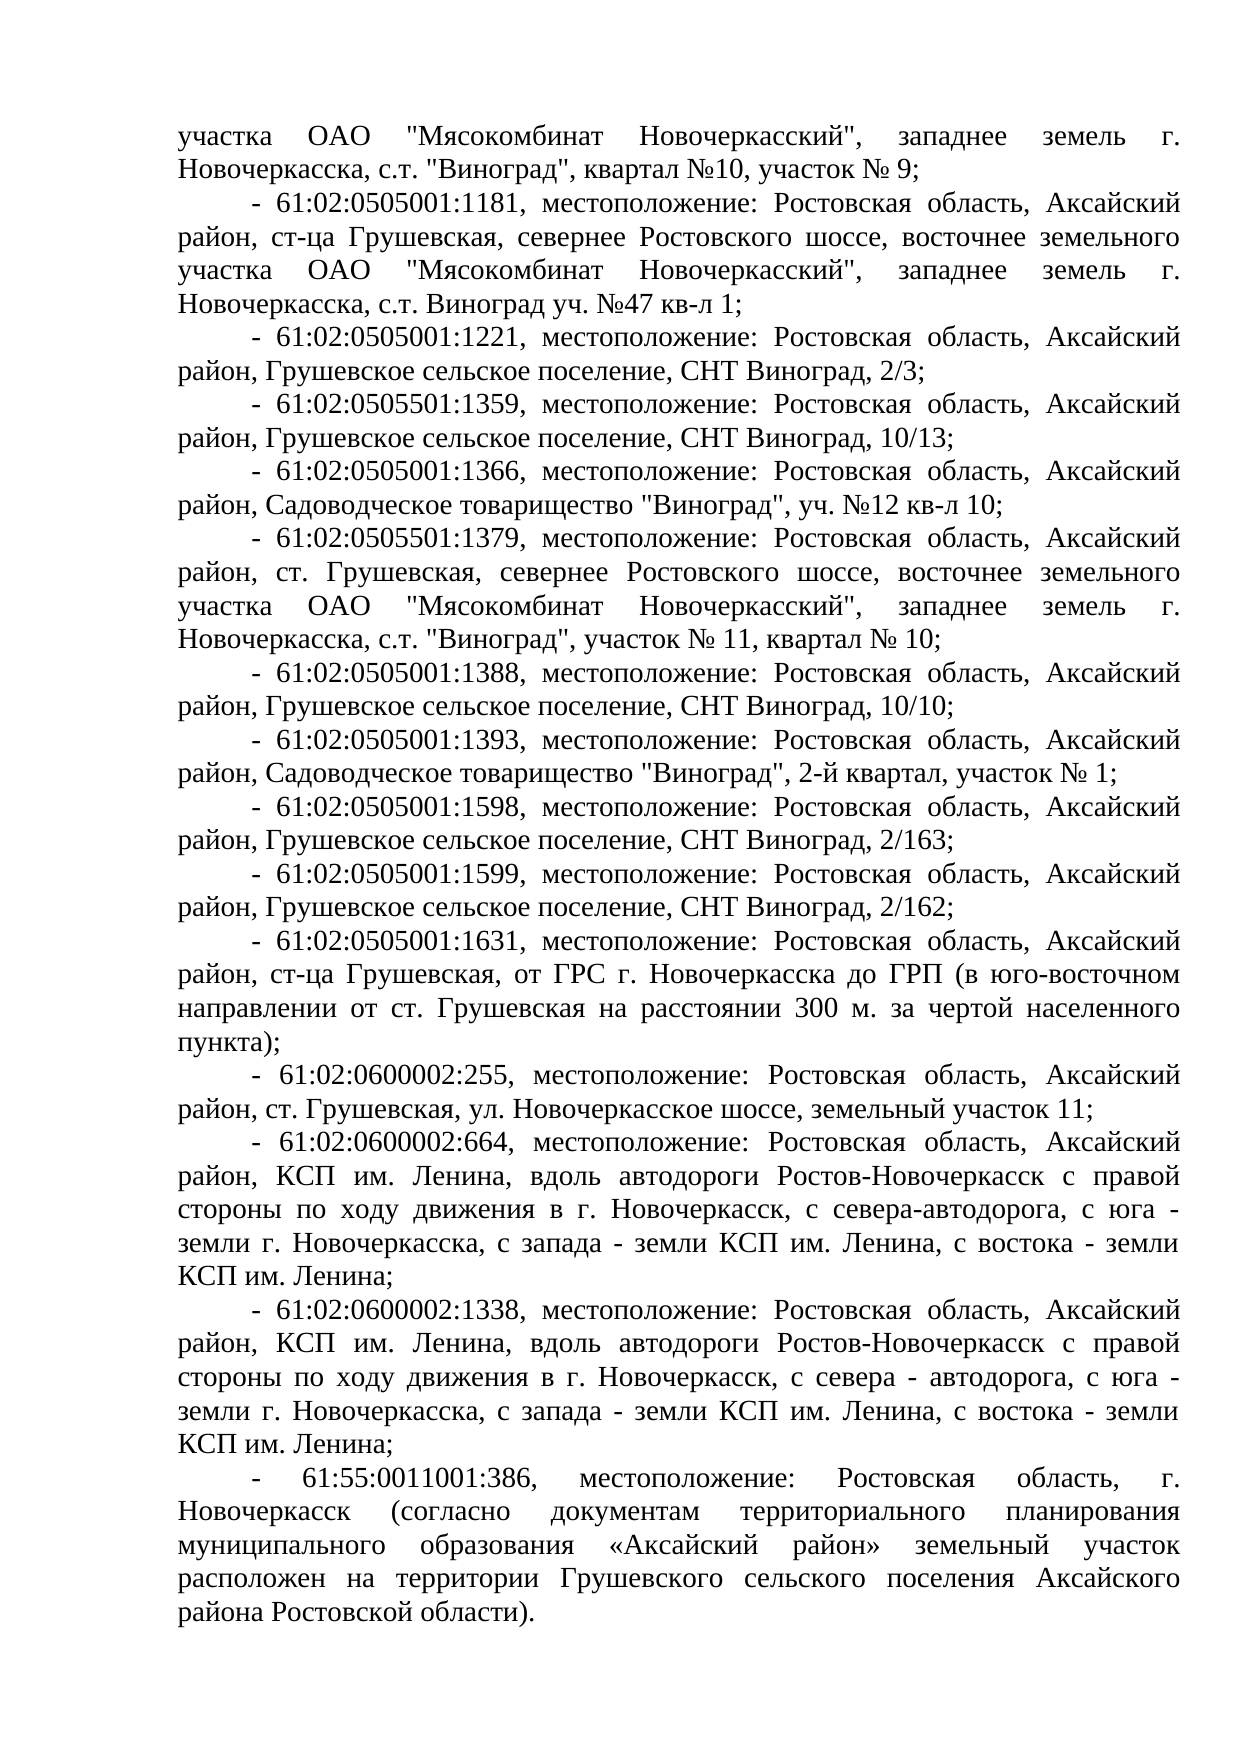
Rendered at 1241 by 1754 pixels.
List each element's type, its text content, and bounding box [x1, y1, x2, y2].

text - 61:55:0011001:386, местоположение: Ростовская область, г. Новочеркасск (согласно документам территориального планирования муниципального образования «Аксайский район» земельный участок расположен на территории Грушевского сельского поселения Аксайского района Ростовской области). [177, 1460, 1181, 1627]
text - 61:02:0505501:1359, местоположение: Ростовская область, Аксайский район, Грушевское сельское поселение, СНТ Виноград, 10/13; [177, 386, 1181, 453]
text - 61:02:0505001:1631, местоположение: Ростовская область, Аксайский район, ст-ца Грушевская, от ГРС г. Новочеркасска до ГРП (в юго-восточном направлении от ст. Грушевская на расстоянии 300 м. за чертой населенного пункта); [177, 923, 1181, 1057]
text - 61:02:0505001:1181, местоположение: Ростовская область, Аксайский район, ст-ца Грушевская, севернее Ростовского шоссе, восточнее земельного участка ОАО "Мясокомбинат Новочеркасский", западнее земель г. Новочеркасска, с.т. Виноград уч. №47 кв-л 1; [177, 185, 1181, 319]
text - 61:02:0505001:1388, местоположение: Ростовская область, Аксайский район, Грушевское сельское поселение, СНТ Виноград, 10/10; [177, 655, 1181, 722]
text - 61:02:0505001:1599, местоположение: Ростовская область, Аксайский район, Грушевское сельское поселение, СНТ Виноград, 2/162; [177, 856, 1181, 923]
text - 61:02:0600002:255, местоположение: Ростовская область, Аксайский район, ст. Грушевская, ул. Новочеркасское шоссе, земельный участок 11; [177, 1057, 1181, 1124]
text - 61:02:0505001:1366, местоположение: Ростовская область, Аксайский район, Садоводческое товарищество "Виноград", уч. №12 кв-л 10; [177, 453, 1181, 521]
text - 61:02:0505001:1221, местоположение: Ростовская область, Аксайский район, Грушевское сельское поселение, СНТ Виноград, 2/3; [177, 319, 1181, 386]
text - 61:02:0505001:1393, местоположение: Ростовская область, Аксайский район, Садоводческое товарищество "Виноград", 2-й квартал, участок № 1; [177, 722, 1181, 789]
text - 61:02:0600002:1338, местоположение: Ростовская область, Аксайский район, КСП им. Ленина, вдоль автодороги Ростов-Новочеркасск с правой стороны по ходу движения в г. Новочеркасск, с севера - автодорога, с юга - земли г. Новочеркасска, с запада - земли КСП им. Ленина, с востока - земли КСП им. Ленина; [177, 1292, 1181, 1460]
text - 61:02:0505001:1598, местоположение: Ростовская область, Аксайский район, Грушевское сельское поселение, СНТ Виноград, 2/163; [177, 789, 1181, 856]
text - 61:02:0600002:664, местоположение: Ростовская область, Аксайский район, КСП им. Ленина, вдоль автодороги Ростов-Новочеркасск с правой стороны по ходу движения в г. Новочеркасск, с севера-автодорога, с юга - земли г. Новочеркасска, с запада - земли КСП им. Ленина, с востока - земли КСП им. Ленина; [177, 1124, 1181, 1292]
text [177, 118, 1181, 185]
text - 61:02:0505501:1379, местоположение: Ростовская область, Аксайский район, ст. Грушевская, севернее Ростовского шоссе, восточнее земельного участка ОАО "Мясокомбинат Новочеркасский", западнее земель г. Новочеркасска, с.т. "Виноград", участок № 11, квартал № 10; [177, 521, 1181, 655]
